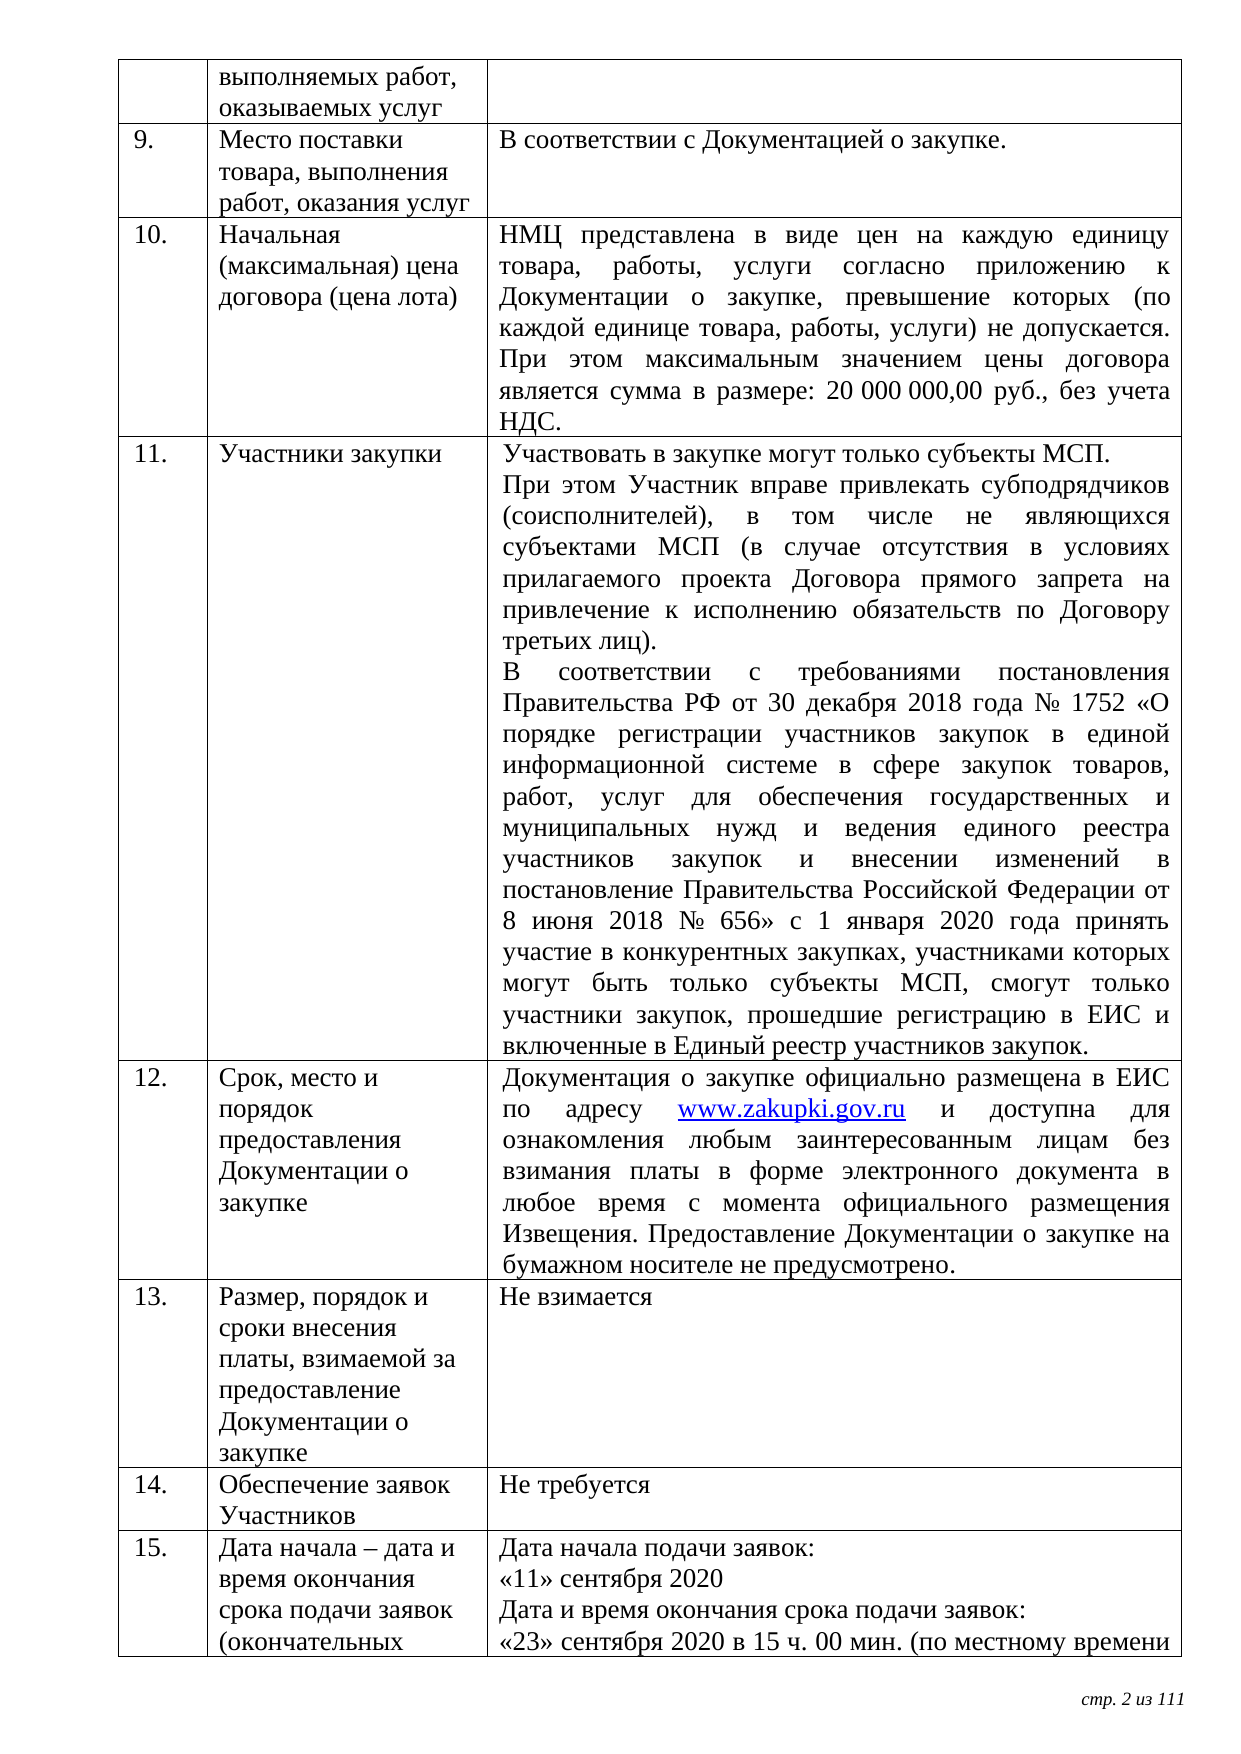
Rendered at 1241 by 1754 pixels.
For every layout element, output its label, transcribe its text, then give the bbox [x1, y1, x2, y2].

table_cell Место поставки товара, выполнения работ, оказания услуг [208, 124, 487, 217]
table_cell [119, 1061, 207, 1279]
table_cell Документация о закупке официально размещена в ЕИС по адресу www.zakupki.gov.ru и доступна для ознакомления любым заинтересованным лицам без взимания платы в форме электронного документа в любое время с момента официального размещения Извещения. Предоставление Документации о закупке на бумажном носителе не предусмотрено. [488, 1061, 1181, 1279]
table_cell Не требуется [488, 1468, 1181, 1530]
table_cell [208, 1531, 487, 1656]
table_cell Обеспечение заявок Участников [208, 1468, 487, 1530]
table_cell НМЦ представлена в виде цен на каждую единицу товара, работы, услуги согласно приложению к Документации о закупке, превышение которых (по каждой единице товара, работы, услуги) не допускается. При этом максимальным значением цены договора является сумма в размере: 20 000 000,00 руб., без учета НДС. [488, 218, 1181, 436]
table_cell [488, 124, 1181, 217]
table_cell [208, 60, 487, 122]
table_cell [119, 1531, 207, 1656]
table_cell Участвовать в закупке могут только субъекты МСП. При этом Участник вправе привлекать субподрядчиков (соисполнителей), в том числе не являющихся субъектами МСП (в случае отсутствия в условиях прилагаемого проекта Договора прямого запрета на привлечение к исполнению обязательств по Договору третьих лиц). В соответствии с требованиями постановления Правительства РФ от 30 декабря 2018 года № 1752 «О порядке регистрации участников закупок в единой информационной системе в сфере закупок товаров, работ, услуг для обеспечения государственных и муниципальных нужд и ведения единого реестра участников закупок и внесении изменений в постановление Правительства Российской Федерации от 8 июня 2018 № 656» с 1 января 2020 года принять участие в конкурентных закупках, участниками которых могут быть только субъекты МСП, смогут только участники закупок, прошедшие регистрацию в ЕИС и включенные в Единый реестр участников закупок. [488, 437, 1181, 1060]
table_cell Срок, место и порядок предоставления Документации о закупке [208, 1061, 487, 1279]
table_cell [119, 1280, 207, 1467]
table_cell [488, 1531, 1181, 1656]
table_cell Начальная (максимальная) цена договора (цена лота) [208, 218, 487, 436]
table_cell [119, 124, 207, 217]
table_cell [119, 437, 207, 1060]
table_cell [488, 60, 1181, 122]
table_cell Участники закупки [208, 437, 487, 1060]
table_cell Не взимается [488, 1280, 1181, 1467]
table_cell [119, 60, 207, 122]
table_cell [119, 1468, 207, 1530]
table_cell [119, 218, 207, 436]
table_cell Размер, порядок и сроки внесения платы, взимаемой за предоставление Документации о закупке [208, 1280, 487, 1467]
